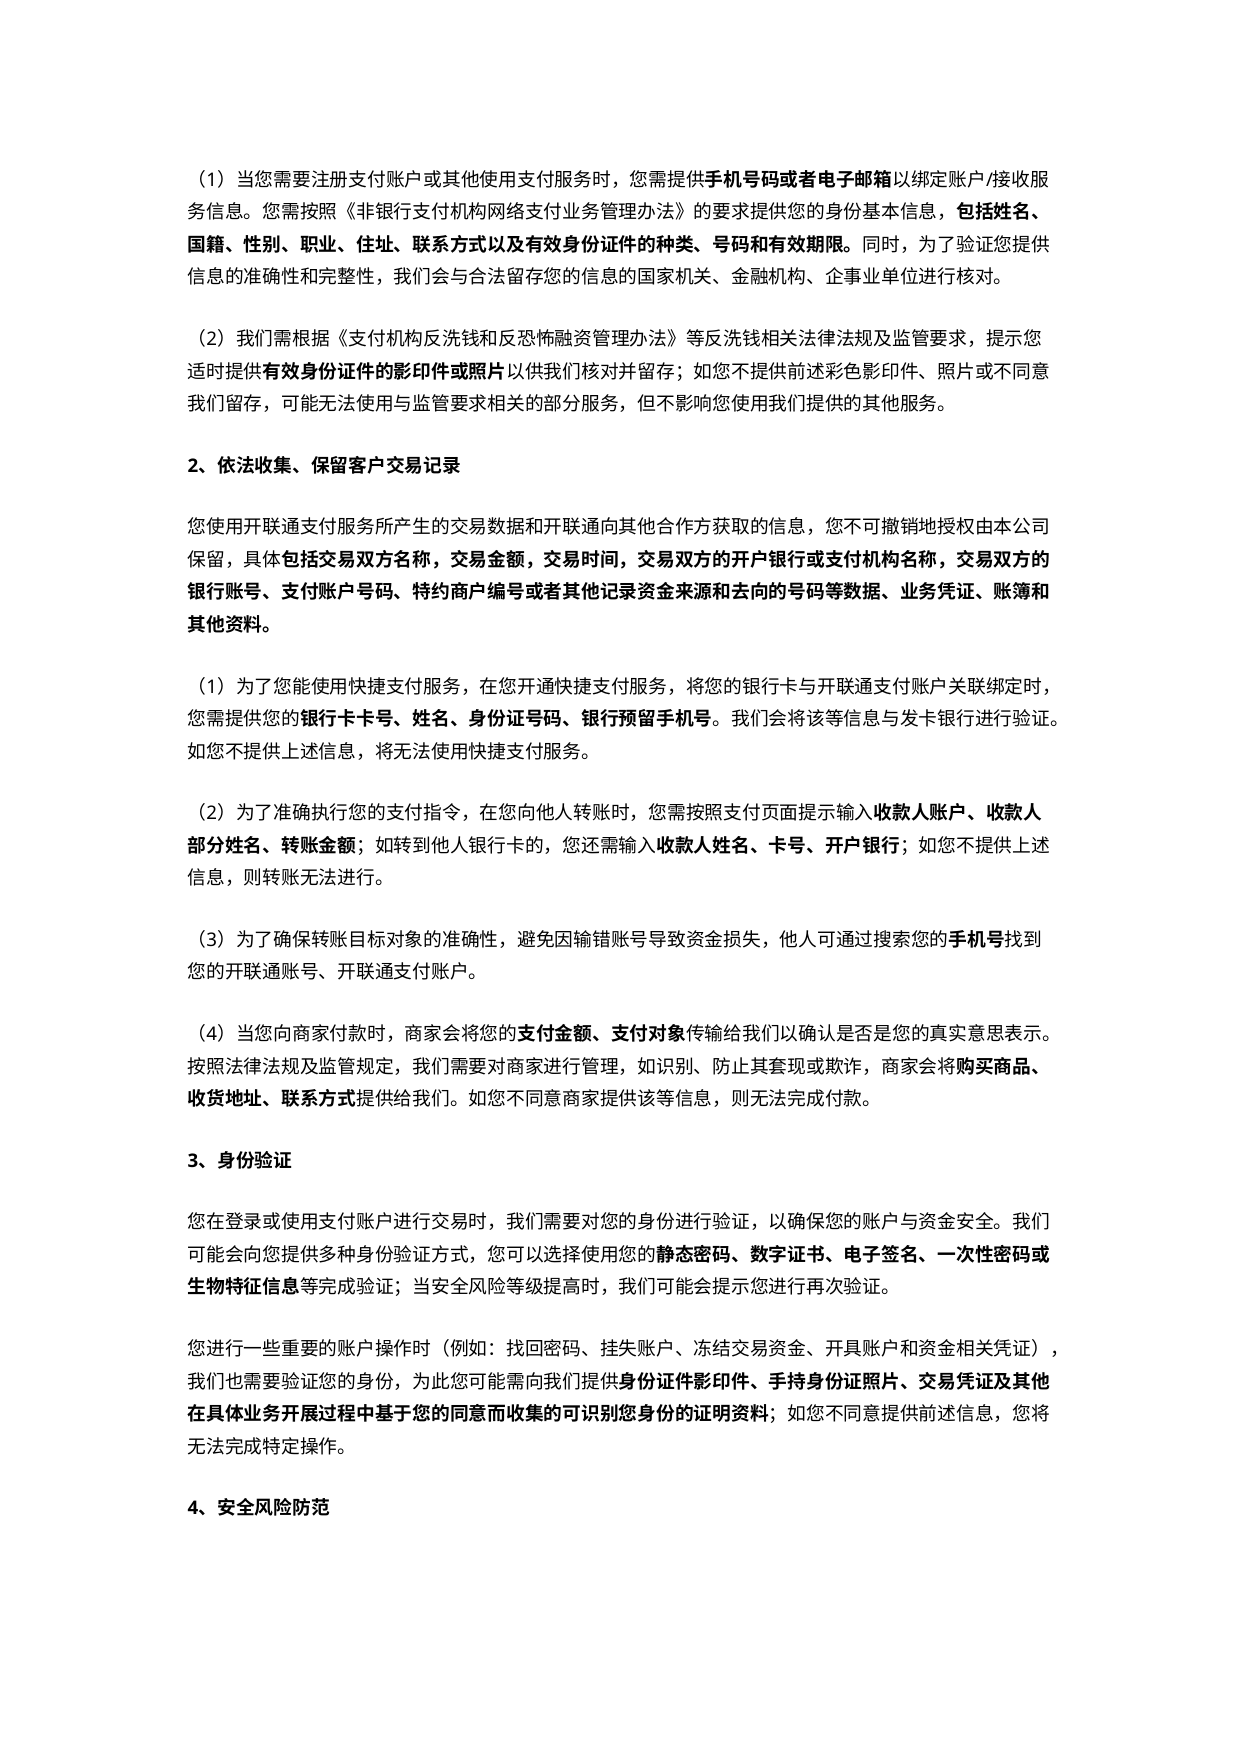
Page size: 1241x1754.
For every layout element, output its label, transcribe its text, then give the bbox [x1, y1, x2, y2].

text （3）为了确保转账目标对象的准确性，避免因输错账号导致资金损失，他人可通过搜索您的手机号找到您的开联通账号、开联通支付账户。 [187, 922, 1053, 987]
text 您使用开联通支付服务所产生的交易数据和开联通向其他合作方获取的信息，您不可撤销地授权由本公司保留，具体包括交易双方名称，交易金额，交易时间，交易双方的开户银行或支付机构名称，交易双方的银行账号、支付账户号码、特约商户编号或者其他记录资金来源和去向的号码等数据、业务凭证、账簿和其他资料。 [187, 509, 1053, 639]
text （1）当您需要注册支付账户或其他使用支付服务时，您需提供手机号码或者电子邮箱以绑定账户/接收服务信息。您需按照《非银行支付机构网络支付业务管理办法》的要求提供您的身份基本信息，包括姓名、国籍、性别、职业、住址、联系方式以及有效身份证件的种类、号码和有效期限。同时，为了验证您提供信息的准确性和完整性，我们会与合法留存您的信息的国家机关、金融机构、企事业单位进行核对。 [187, 162, 1053, 292]
text 4、安全风险防范 [187, 1490, 1053, 1523]
text （1）为了您能使用快捷支付服务，在您开通快捷支付服务，将您的银行卡与开联通支付账户关联绑定时，您需提供您的银行卡卡号、姓名、身份证号码、银行预留手机号。我们会将该等信息与发卡银行进行验证。如您不提供上述信息，将无法使用快捷支付服务。 [187, 669, 1053, 766]
text 2、依法收集、保留客户交易记录 [187, 448, 1053, 480]
text （2）我们需根据《支付机构反洗钱和反恐怖融资管理办法》等反洗钱相关法律法规及监管要求，提示您适时提供有效身份证件的影印件或照片以供我们核对并留存；如您不提供前述彩色影印件、照片或不同意我们留存，可能无法使用与监管要求相关的部分服务，但不影响您使用我们提供的其他服务。 [187, 321, 1053, 419]
text 您在登录或使用支付账户进行交易时，我们需要对您的身份进行验证，以确保您的账户与资金安全。我们可能会向您提供多种身份验证方式，您可以选择使用您的静态密码、数字证书、电子签名、一次性密码或生物特征信息等完成验证；当安全风险等级提高时，我们可能会提示您进行再次验证。 [187, 1204, 1053, 1302]
text （4）当您向商家付款时，商家会将您的支付金额、支付对象传输给我们以确认是否是您的真实意思表示。按照法律法规及监管规定，我们需要对商家进行管理，如识别、防止其套现或欺诈，商家会将购买商品、收货地址、联系方式提供给我们。如您不同意商家提供该等信息，则无法完成付款。 [187, 1016, 1053, 1114]
text （2）为了准确执行您的支付指令，在您向他人转账时，您需按照支付页面提示输入收款人账户、收款人部分姓名、转账金额；如转到他人银行卡的，您还需输入收款人姓名、卡号、开户银行；如您不提供上述信息，则转账无法进行。 [187, 795, 1053, 893]
text 您进行一些重要的账户操作时（例如：找回密码、挂失账户、冻结交易资金、开具账户和资金相关凭证），我们也需要验证您的身份，为此您可能需向我们提供身份证件影印件、手持身份证照片、交易凭证及其他在具体业务开展过程中基于您的同意而收集的可识别您身份的证明资料；如您不同意提供前述信息，您将无法完成特定操作。 [187, 1331, 1053, 1461]
text 3、身份验证 [187, 1143, 1053, 1175]
